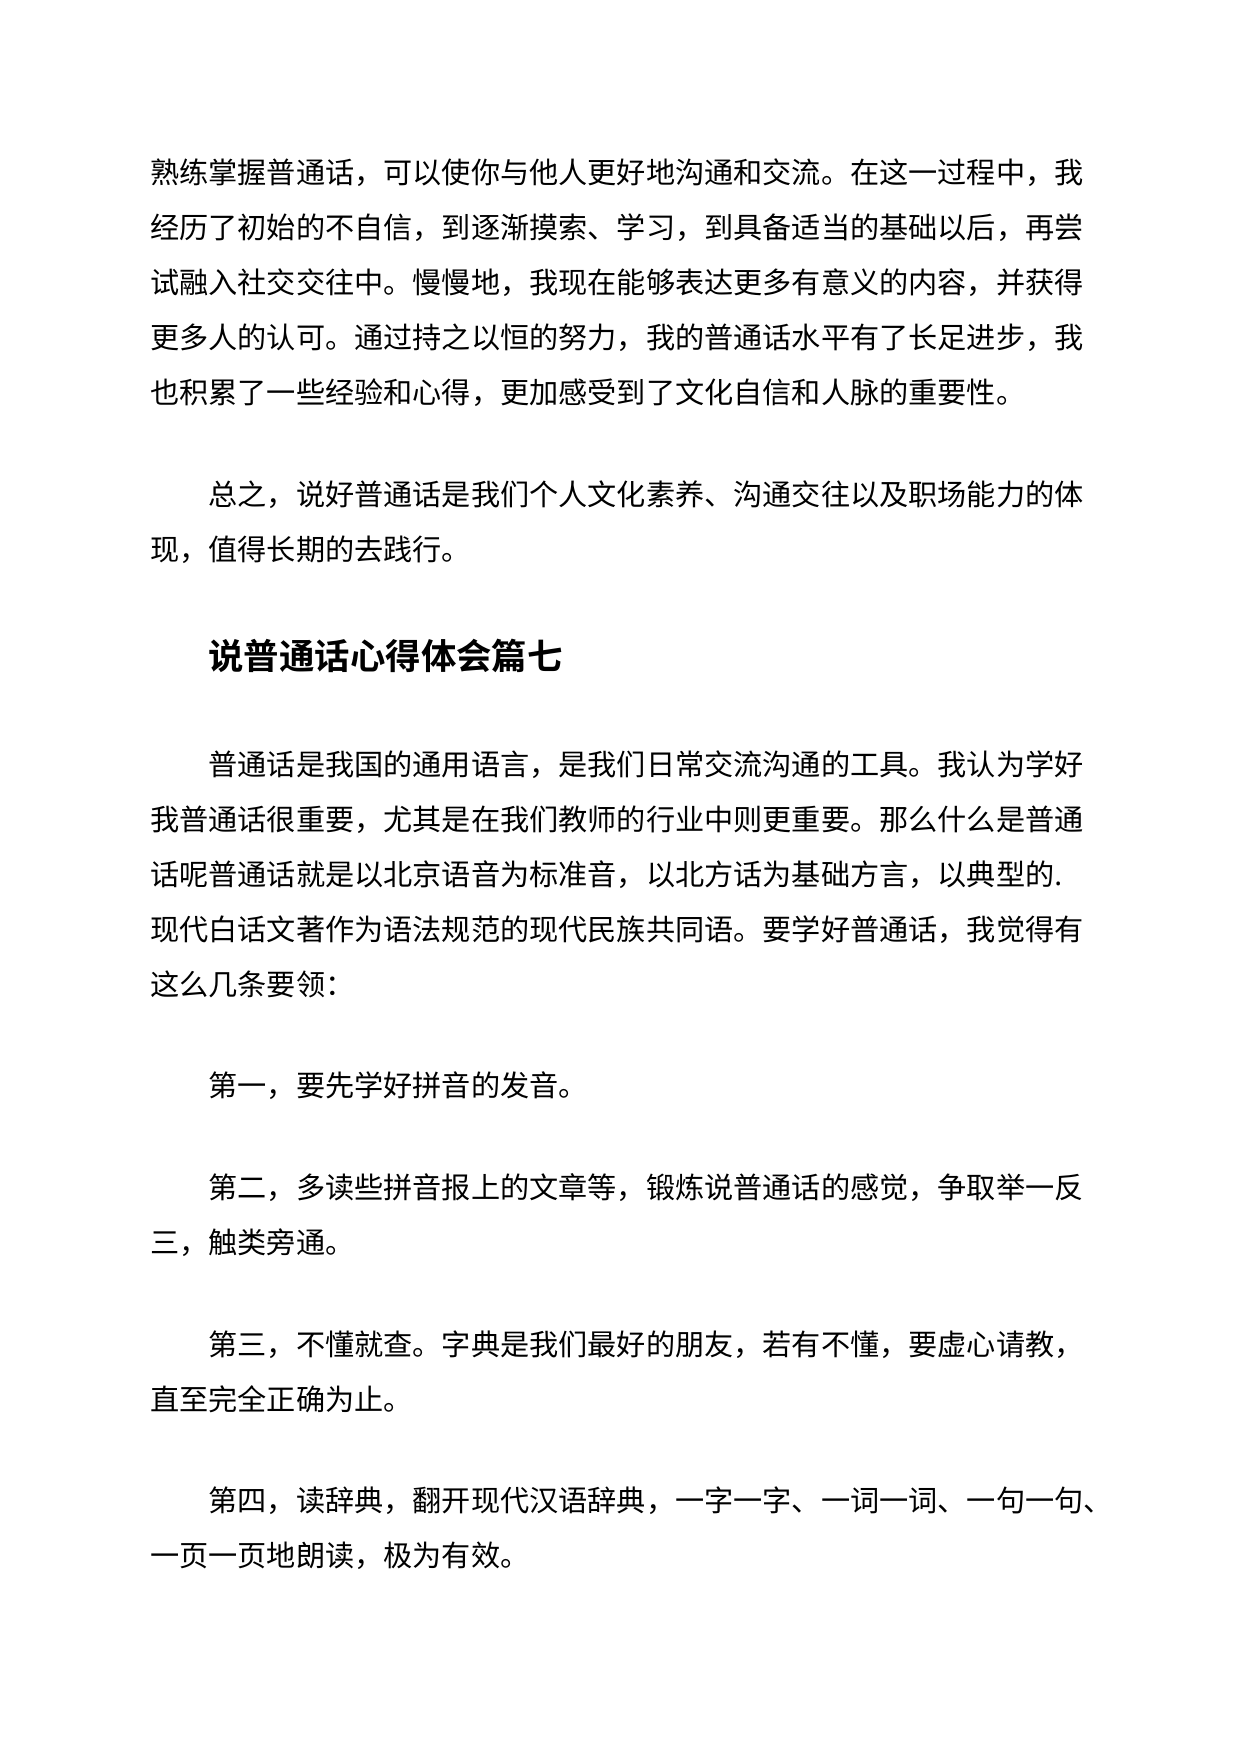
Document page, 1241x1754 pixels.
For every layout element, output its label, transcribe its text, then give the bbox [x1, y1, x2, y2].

text 总之，说好普通话是我们个人文化素养、沟通交往以及职场能力的体现，值得长期的去践行。 [150, 471, 1090, 568]
text 普通话是我国的通用语言，是我们日常交流沟通的工具。我认为学好我普通话很重要，尤其是在我们教师的行业中则更重要。那么什么是普通话呢普通话就是以北京语音为标准音，以北方话为基础方言，以典型的.现代白话文著作为语法规范的现代民族共同语。要学好普通话，我觉得有这么几条要领： [150, 741, 1090, 1003]
text 第二，多读些拼音报上的文章等，锻炼说普通话的感觉，争取举一反三，触类旁通。 [150, 1165, 1090, 1262]
text 第四，读辞典，翻开现代汉语辞典，一字一字、一词一词、一句一句、一页一页地朗读，极为有效。 [150, 1478, 1090, 1575]
text 第一，要先学好拼音的发音。 [150, 1063, 1090, 1105]
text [150, 150, 1090, 412]
text 说普通话心得体会篇七 [150, 628, 1090, 679]
text 第三，不懂就查。字典是我们最好的朋友，若有不懂，要虚心请教，直至完全正确为止。 [150, 1321, 1090, 1418]
